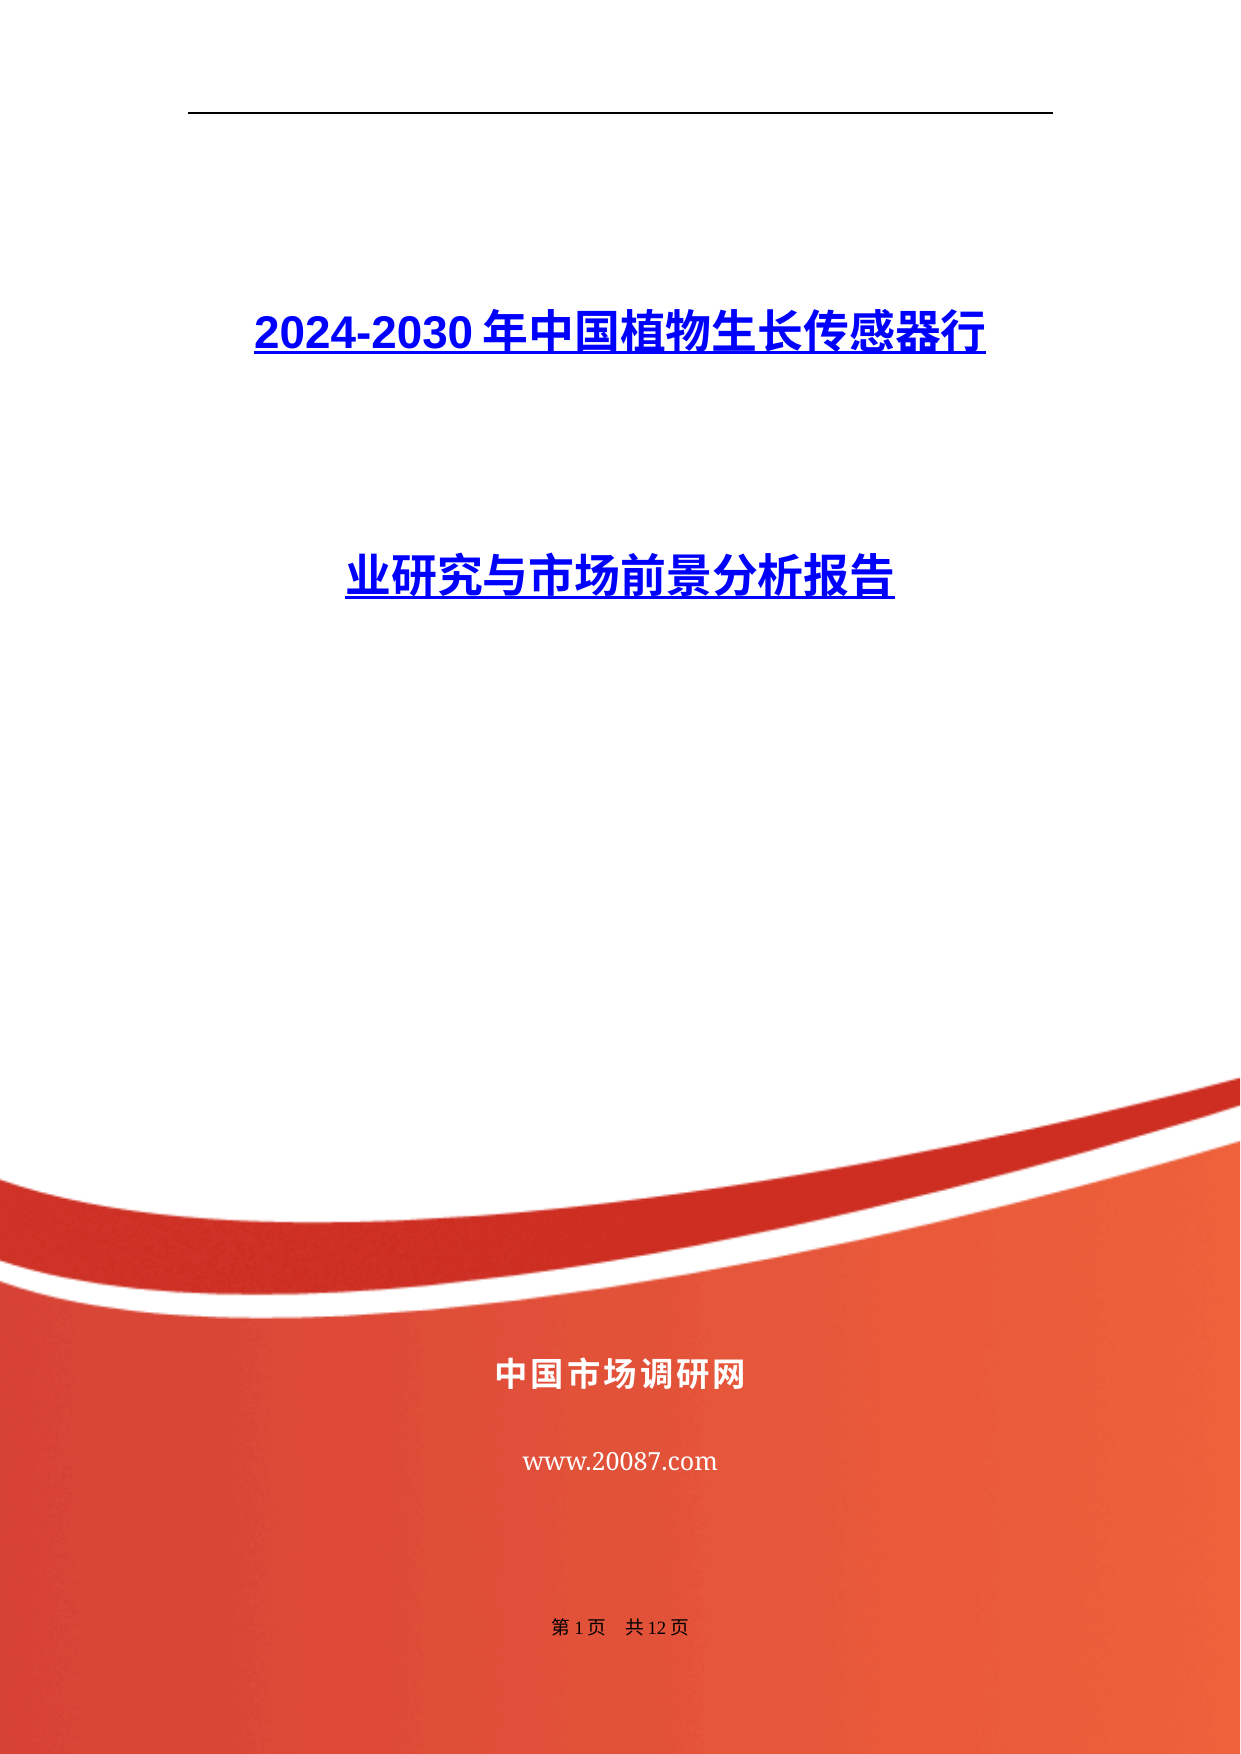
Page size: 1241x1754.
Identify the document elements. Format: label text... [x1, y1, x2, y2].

picture [0, 1006, 1241, 1754]
table_header 2024-2030年中国植物生长传感器行业研究与市场前景分析报告 [188, 207, 1053, 773]
text www.20087.com [187, 1428, 1053, 1493]
subtitle 中国市场调研网 [187, 1339, 1053, 1404]
